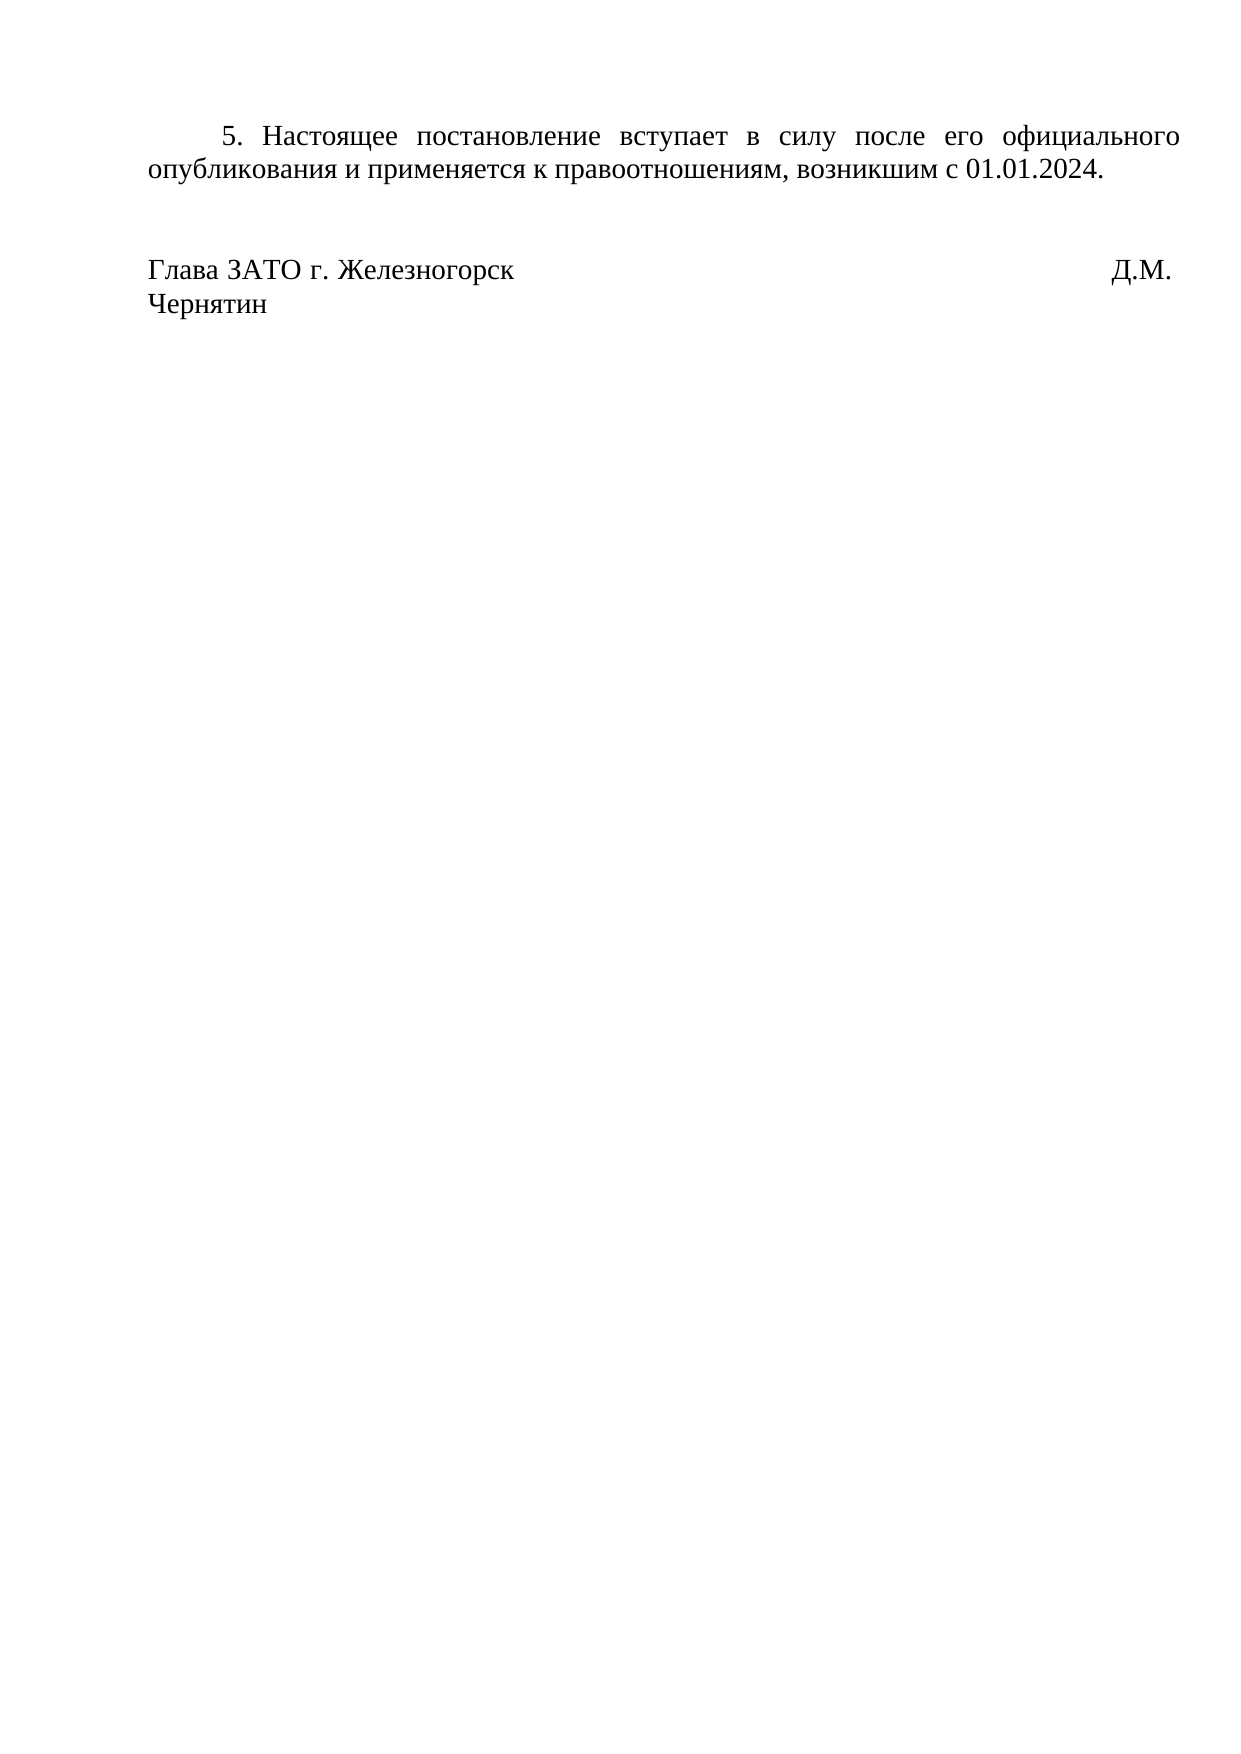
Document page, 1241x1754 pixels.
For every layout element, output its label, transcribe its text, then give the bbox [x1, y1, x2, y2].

text Глава ЗАТО г. Железногорск Д.М. Чернятин [148, 252, 1181, 319]
text 5. Настоящее постановление вступает в силу после его официального опубликования и применяется к правоотношениям, возникшим с 01.01.2024. [148, 118, 1181, 185]
